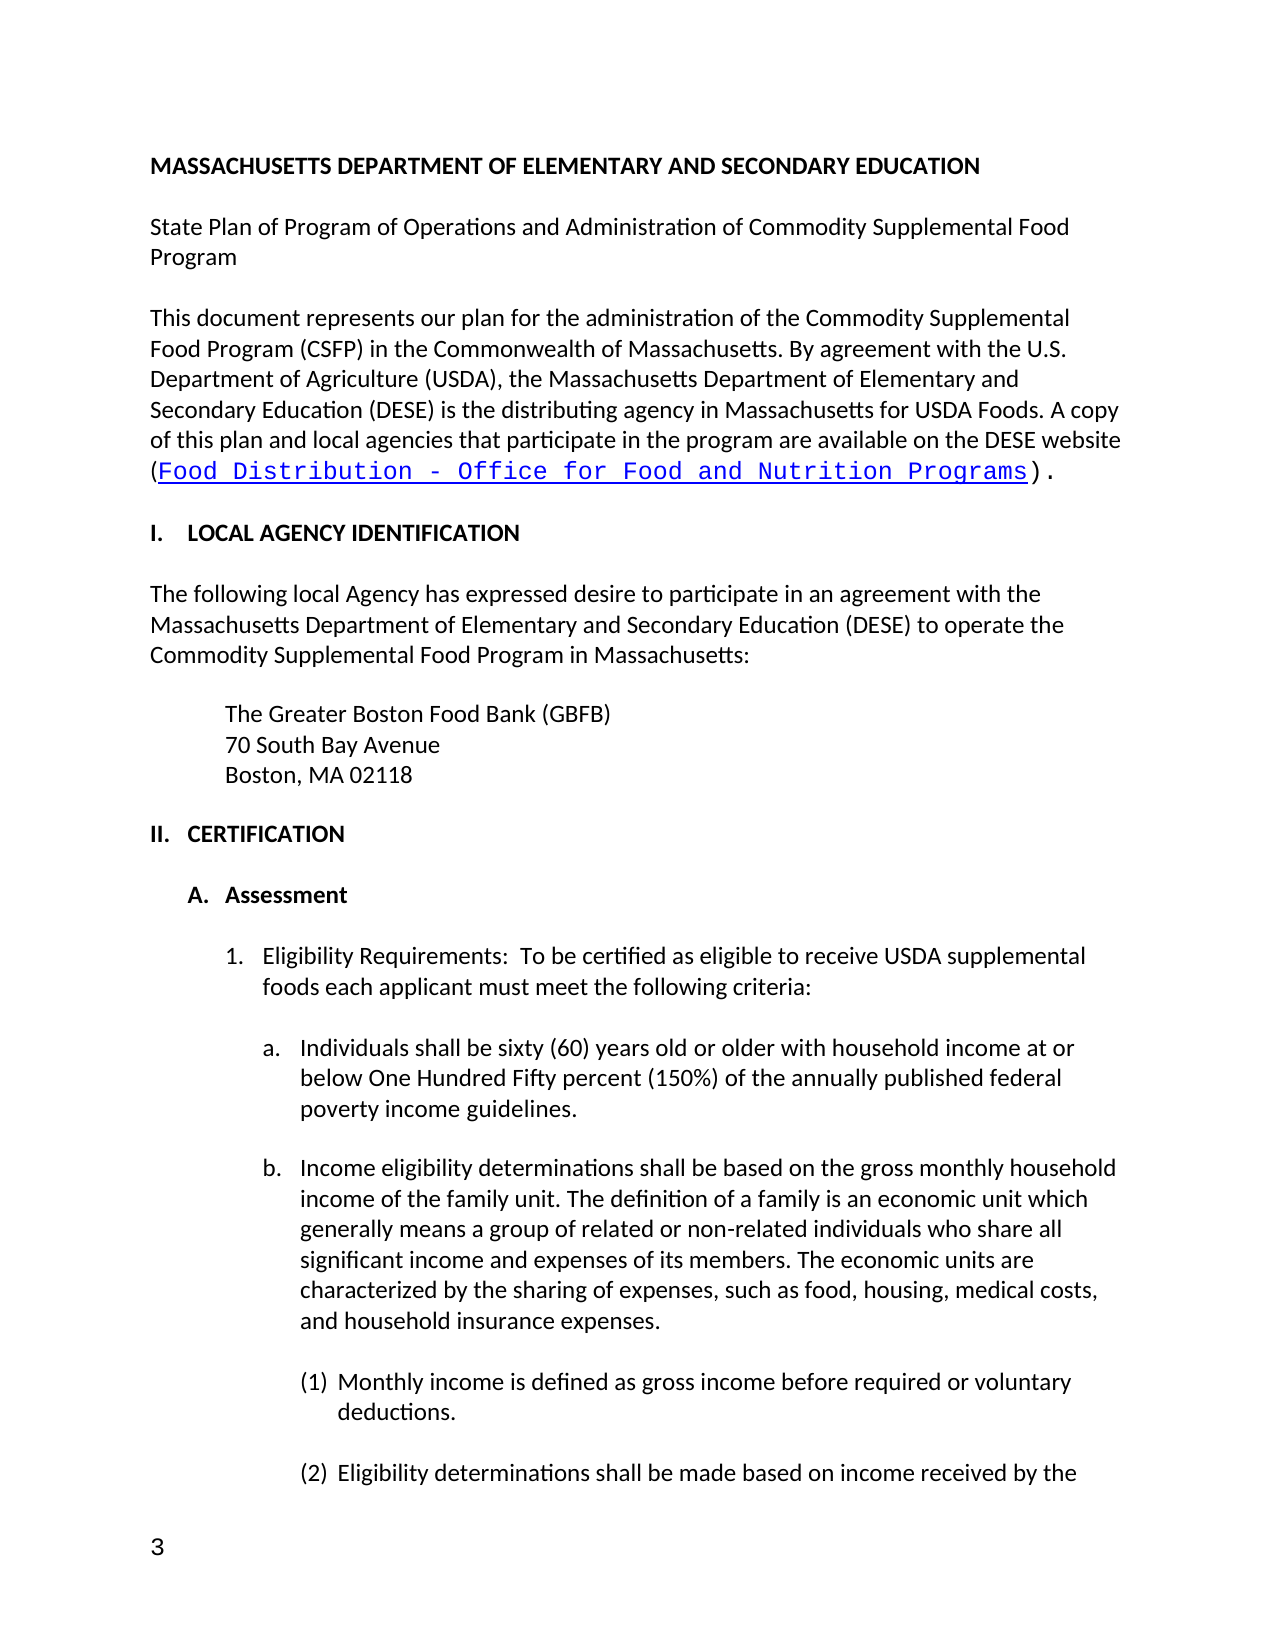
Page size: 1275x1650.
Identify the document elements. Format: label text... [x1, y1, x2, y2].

text The following local Agency has expressed desire to participate in an agreement with the Massachusetts Department of Elementary and Secondary Education (DESE) to operate the Commodity Supplemental Food Program in Massachusetts: [150, 578, 1125, 670]
text a. Individuals shall be sixty (60) years old or older with household income at or below One Hundred Fifty percent (150%) of the annually published federal poverty income guidelines. [262, 1032, 1125, 1123]
text 70 South Bay Avenue [225, 729, 1125, 759]
text This document represents our plan for the administration of the Commodity Supplemental Food Program (CSFP) in the Commonwealth of Massachusetts. By agreement with the U.S. Department of Agriculture (USDA), the Massachusetts Department of Elementary and Secondary Education (DESE) is the distributing agency in Massachusetts for USDA Foods. A copy of this plan and local agencies that participate in the program are available on the DESE website (Food Distribution - Office for Food and Nutrition Programs). [150, 303, 1125, 487]
text MASSACHUSETTS DEPARTMENT OF ELEMENTARY AND SECONDARY EDUCATION [150, 150, 1125, 181]
list Eligibility Requirements: To be certified as eligible to receive USDA supplemental foods each applicant must meet the following criteria: [225, 940, 1125, 1001]
text (1) Monthly income is defined as gross income before required or voluntary deductions. [300, 1366, 1125, 1427]
list b. Income eligibility determinations shall be based on the gross monthly household income of the family unit. The definition of a family is an economic unit which generally means a group of related or non-related individuals who share all significant income and expenses of its members. The economic units are characterized by the sharing of expenses, such as food, housing, medical costs, and household insurance expenses. [262, 1152, 1125, 1335]
text The Greater Boston Food Bank (GBFB) [225, 698, 1125, 729]
list Assessment [187, 879, 1125, 910]
subtitle II. CERTIFICATION [150, 818, 1125, 849]
list Local Agency Identification [150, 517, 1125, 548]
text State Plan of Program of Operations and Administration of Commodity Supplemental Food Program [150, 211, 1125, 272]
text Boston, MA 02118 [225, 759, 1125, 790]
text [300, 1457, 1125, 1488]
